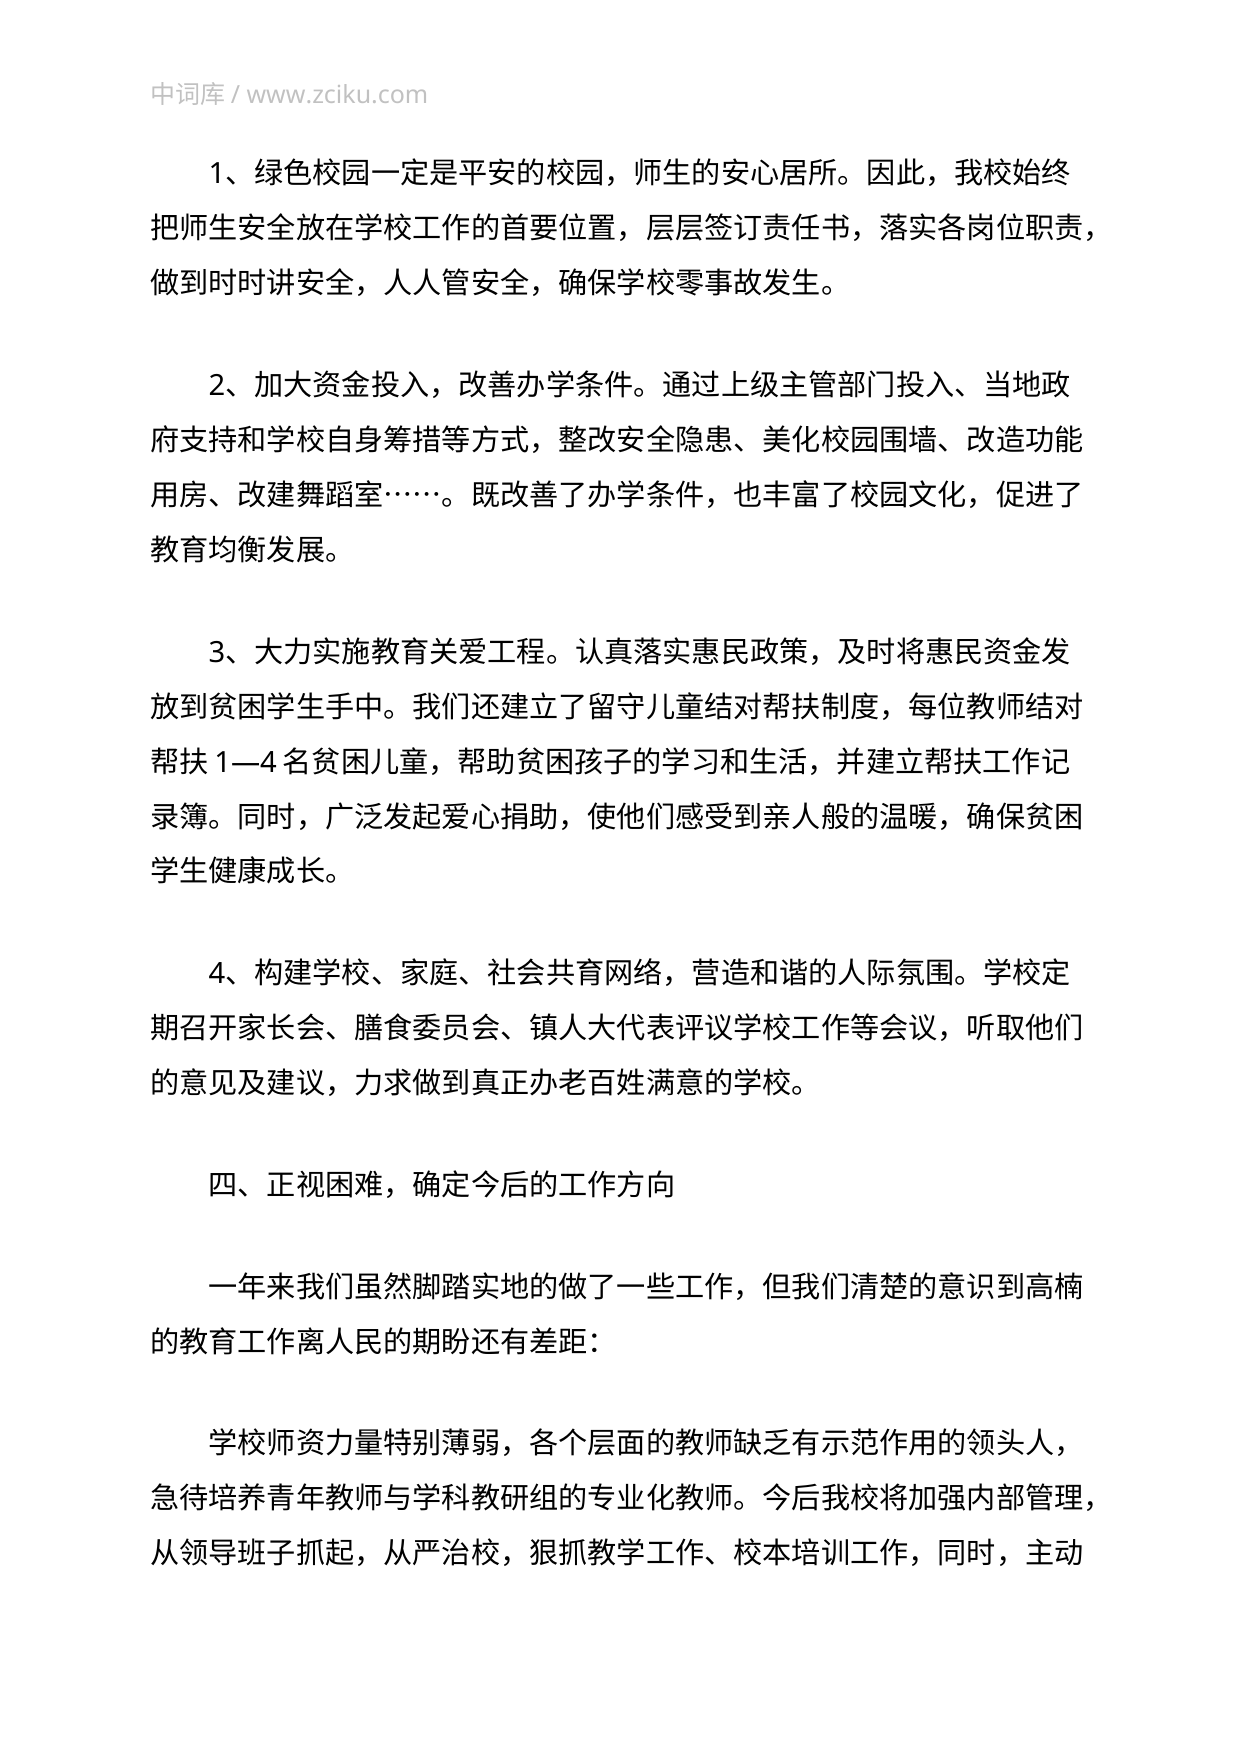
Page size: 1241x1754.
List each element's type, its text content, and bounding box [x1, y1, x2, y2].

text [150, 1420, 1090, 1572]
text 4、构建学校、家庭、社会共育网络，营造和谐的人际氛围。学校定期召开家长会、膳食委员会、镇人大代表评议学校工作等会议，听取他们的意见及建议，力求做到真正办老百姓满意的学校。 [150, 950, 1090, 1102]
text 四、正视困难，确定今后的工作方向 [150, 1161, 1090, 1204]
text 1、绿色校园一定是平安的校园，师生的安心居所。因此，我校始终把师生安全放在学校工作的首要位置，层层签订责任书，落实各岗位职责，做到时时讲安全，人人管安全，确保学校零事故发生。 [150, 150, 1090, 302]
text 3、大力实施教育关爱工程。认真落实惠民政策，及时将惠民资金发放到贫困学生手中。我们还建立了留守儿童结对帮扶制度，每位教师结对帮扶1—4名贫困儿童，帮助贫困孩子的学习和生活，并建立帮扶工作记录簿。同时，广泛发起爱心捐助，使他们感受到亲人般的温暖，确保贫困学生健康成长。 [150, 628, 1090, 890]
text 一年来我们虽然脚踏实地的做了一些工作，但我们清楚的意识到高楠的教育工作离人民的期盼还有差距： [150, 1263, 1090, 1360]
text 2、加大资金投入，改善办学条件。通过上级主管部门投入、当地政府支持和学校自身筹措等方式，整改安全隐患、美化校园围墙、改造功能用房、改建舞蹈室……。既改善了办学条件，也丰富了校园文化，促进了教育均衡发展。 [150, 362, 1090, 569]
